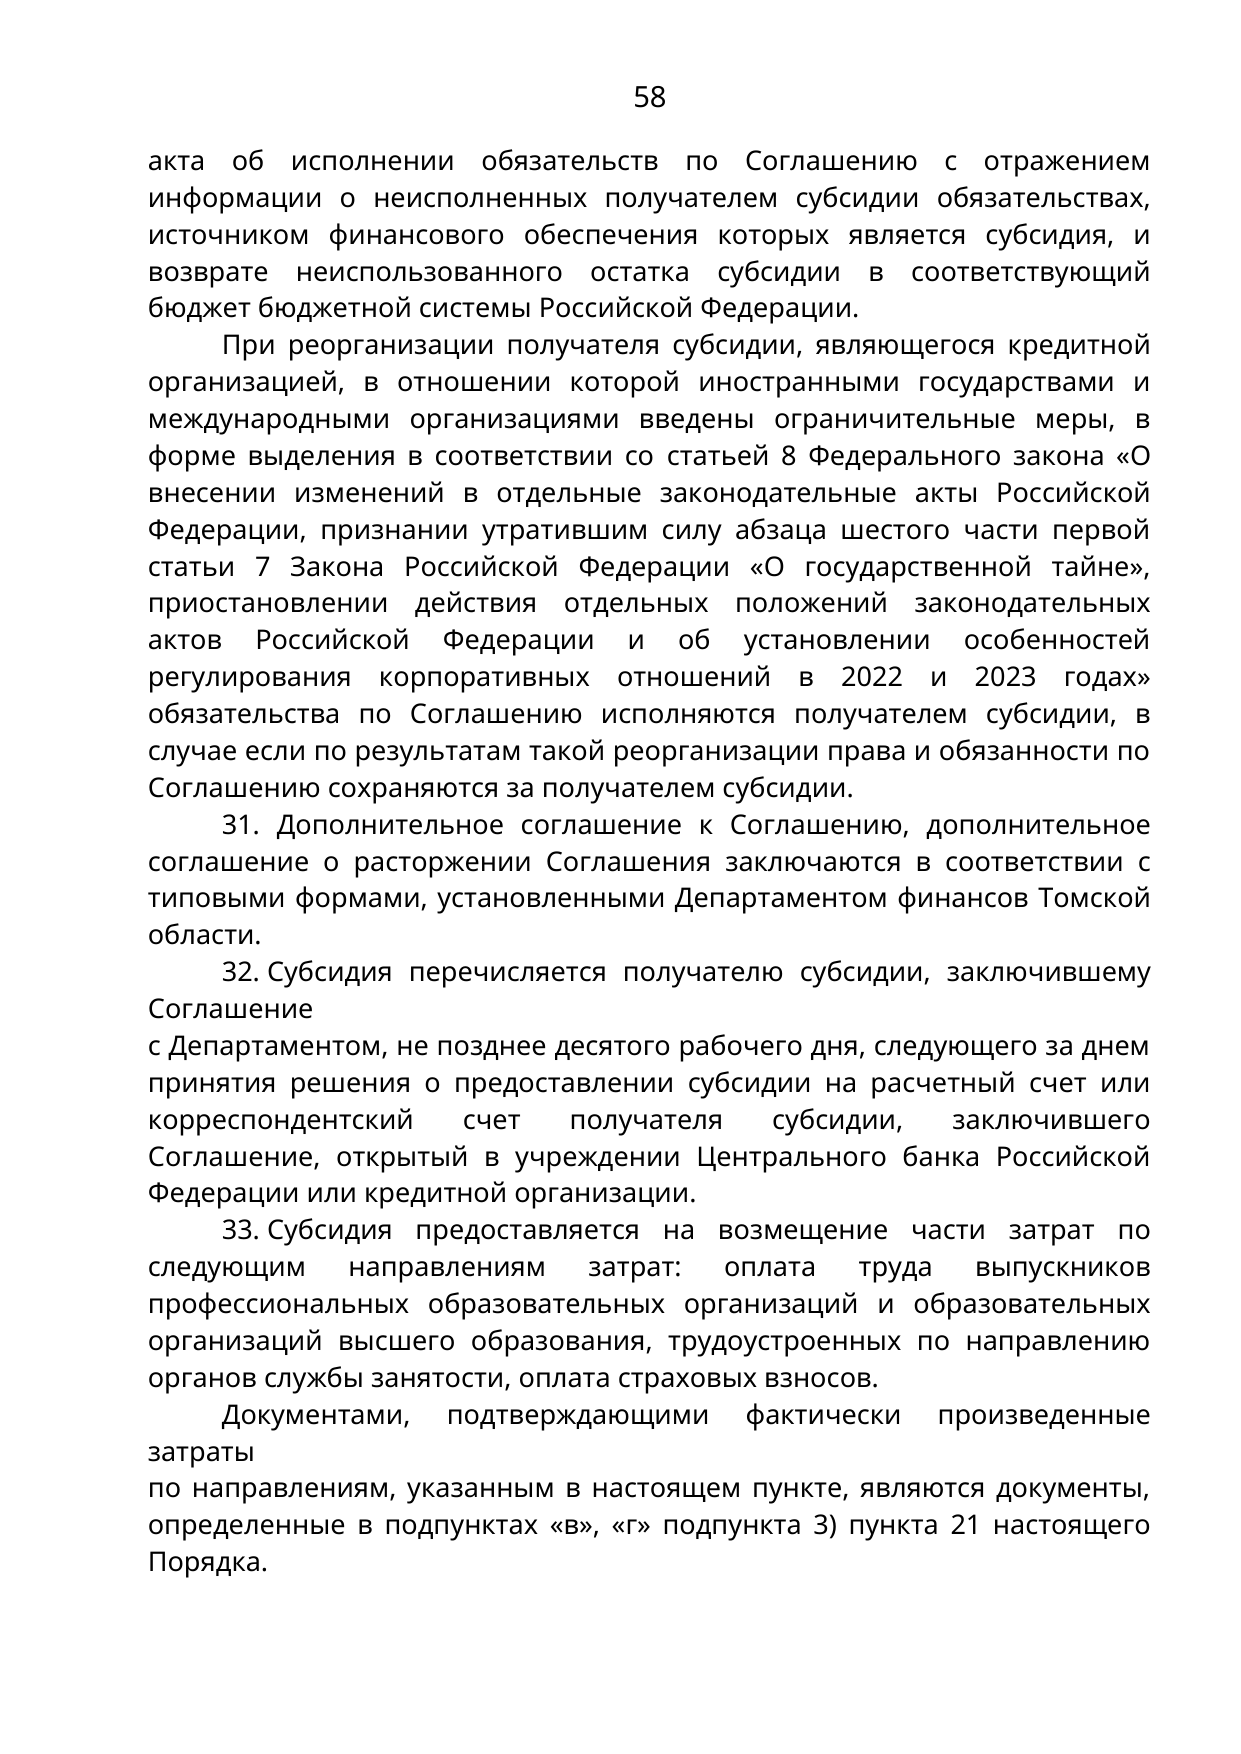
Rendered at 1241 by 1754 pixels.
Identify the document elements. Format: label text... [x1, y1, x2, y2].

text 33. Субсидия предоставляется на возмещение части затрат по следующим направлениям затрат: оплата труда выпускников профессиональных образовательных организаций и образовательных организаций высшего образования, трудоустроенных по направлению органов службы занятости, оплата страховых взносов. [148, 1211, 1152, 1395]
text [148, 141, 1152, 326]
text Документами, подтверждающими фактически произведенные затраты по направлениям, указанным в настоящем пункте, являются документы, определенные в подпунктах «в», «г» подпункта 3) пункта 21 настоящего Порядка. [148, 1395, 1152, 1579]
text 31. Дополнительное соглашение к Соглашению, дополнительное соглашение о расторжении Соглашения заключаются в соответствии с типовыми формами, установленными Департаментом финансов Томской области. [148, 805, 1152, 953]
text При реорганизации получателя субсидии, являющегося кредитной организацией, в отношении которой иностранными государствами и международными организациями введены ограничительные меры, в форме выделения в соответствии со статьей 8 Федерального закона «О внесении изменений в отдельные законодательные акты Российской Федерации, признании утратившим силу абзаца шестого части первой статьи 7 Закона Российской Федерации «О государственной тайне», приостановлении действия отдельных положений законодательных актов Российской Федерации и об установлении особенностей регулирования корпоративных отношений в 2022 и 2023 годах» обязательства по Соглашению исполняются получателем субсидии, в случае если по результатам такой реорганизации права и обязанности по Соглашению сохраняются за получателем субсидии. [148, 326, 1152, 805]
text 32. Субсидия перечисляется получателю субсидии, заключившему Соглашение с Департаментом, не позднее десятого рабочего дня, следующего за днем принятия решения о предоставлении субсидии на расчетный счет или корреспондентский счет получателя субсидии, заключившего Соглашение, открытый в учреждении Центрального банка Российской Федерации или кредитной организации. [148, 953, 1152, 1211]
